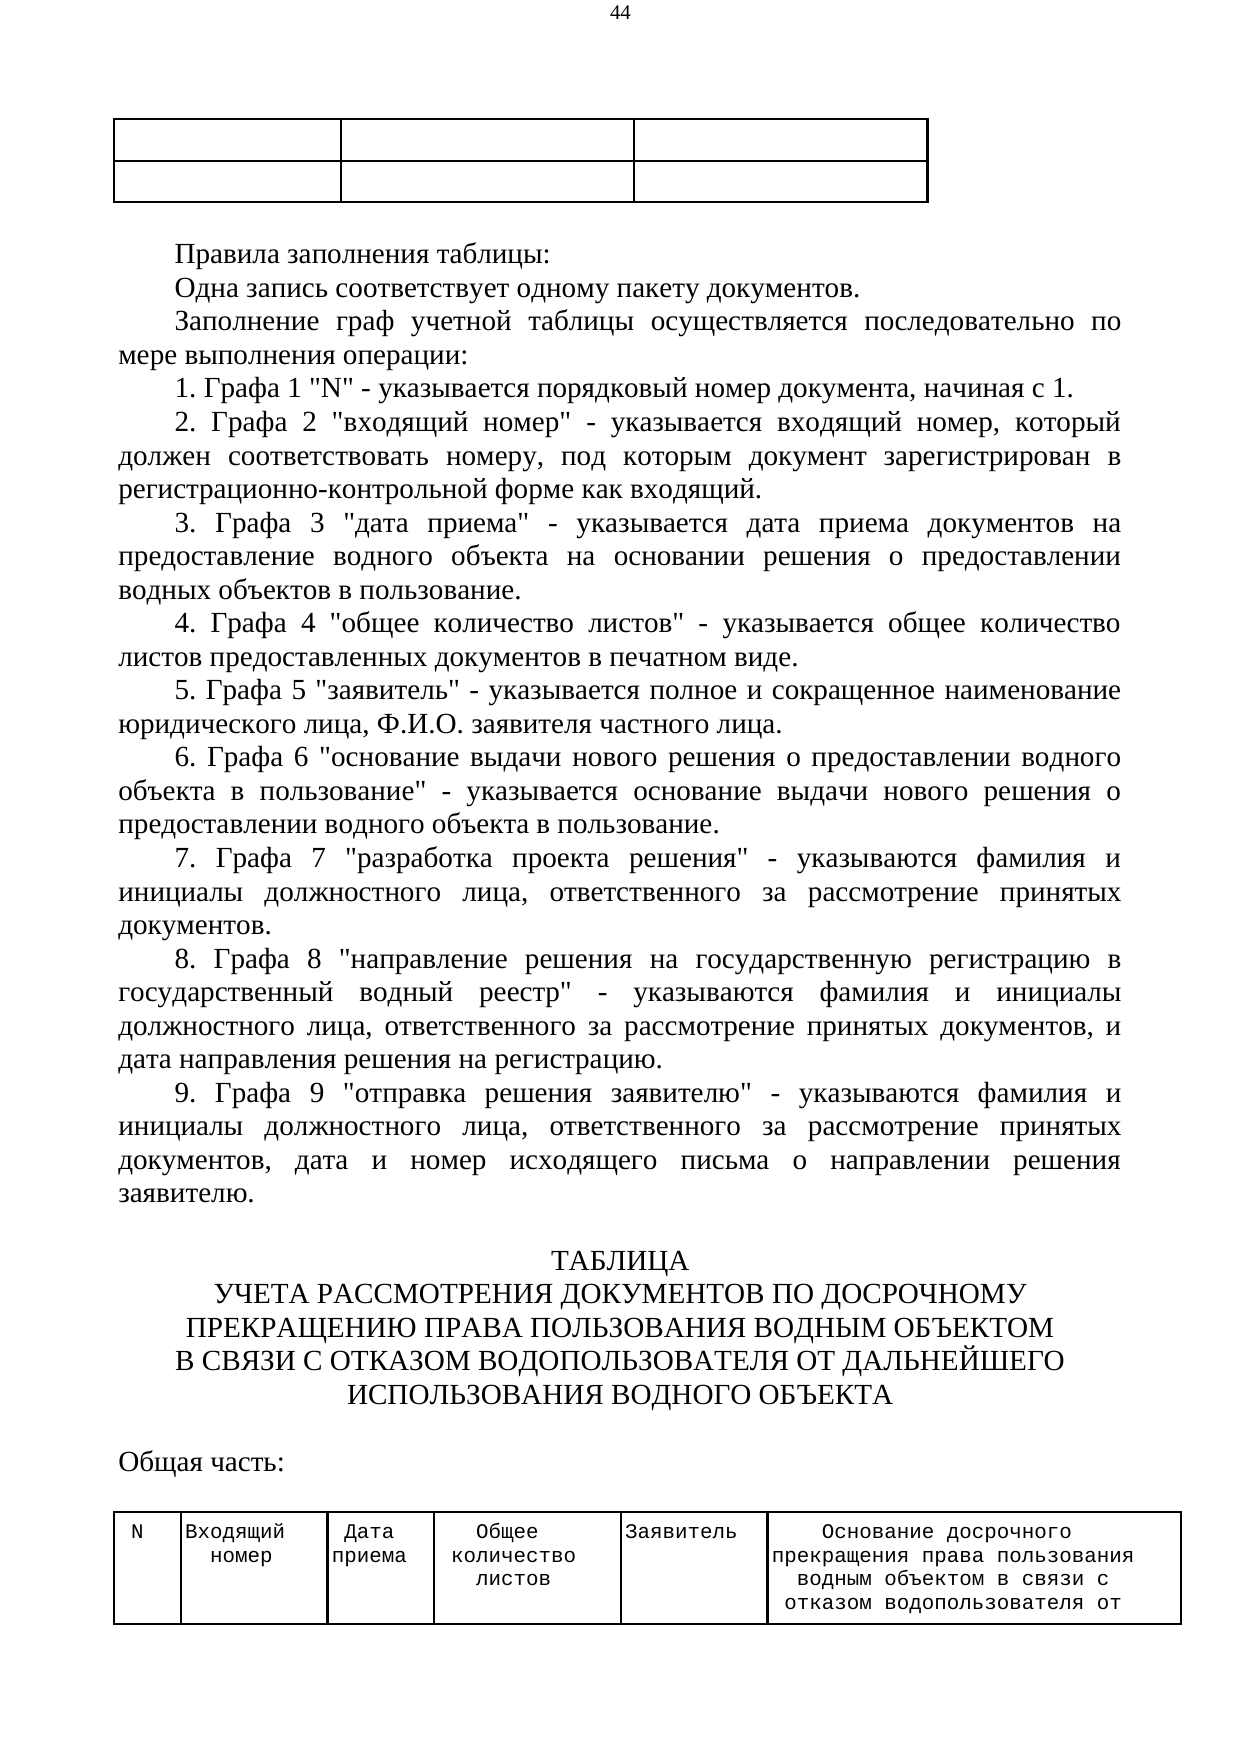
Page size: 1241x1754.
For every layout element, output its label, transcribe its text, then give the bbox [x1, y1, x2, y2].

text 1. Графа 1 "N" - указывается порядковый номер документа, начиная с 1. [118, 371, 1122, 404]
table_cell [342, 162, 633, 201]
table_cell [115, 162, 340, 201]
text УЧЕТА РАССМОТРЕНИЯ ДОКУМЕНТОВ ПО ДОСРОЧНОМУ [118, 1276, 1122, 1310]
text 7. Графа 7 "разработка проекта решения" - указываются фамилия и инициалы должностного лица, ответственного за рассмотрение принятых документов. [118, 840, 1122, 941]
text Заполнение граф учетной таблицы осуществляется последовательно по мере выполнения операции: [118, 303, 1122, 371]
text ПРЕКРАЩЕНИЮ ПРАВА ПОЛЬЗОВАНИЯ ВОДНЫМ ОБЪЕКТОМ [118, 1310, 1122, 1343]
text 2. Графа 2 "входящий номер" - указывается входящий номер, который должен соответствовать номеру, под которым документ зарегистрирован в регистрационно-контрольной форме как входящий. [118, 404, 1122, 505]
text Одна запись соответствует одному пакету документов. [118, 270, 1122, 303]
text 4. Графа 4 "общее количество листов" - указывается общее количество листов предоставленных документов в печатном виде. [118, 605, 1122, 672]
table_cell [115, 120, 340, 159]
table_cell [342, 120, 633, 159]
text 6. Графа 6 "основание выдачи нового решения о предоставлении водного объекта в пользование" - указывается основание выдачи нового решения о предоставлении водного объекта в пользование. [118, 739, 1122, 840]
table_header Заявитель [622, 1513, 766, 1623]
table_cell [635, 162, 926, 201]
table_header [769, 1513, 1180, 1623]
table_header N [115, 1513, 180, 1623]
text 9. Графа 9 "отправка решения заявителю" - указываются фамилия и инициалы должностного лица, ответственного за рассмотрение принятых документов, дата и номер исходящего письма о направлении решения заявителю. [118, 1075, 1122, 1209]
text Правила заполнения таблицы: [118, 236, 1122, 270]
table_header Входящий номер [182, 1513, 326, 1623]
table_cell [635, 120, 926, 159]
text ТАБЛИЦА [118, 1243, 1122, 1276]
text 8. Графа 8 "направление решения на государственную регистрацию в государственный водный реестр" - указываются фамилия и инициалы должностного лица, ответственного за рассмотрение принятых документов, и дата направления решения на регистрацию. [118, 941, 1122, 1075]
table_header Дата приема [329, 1513, 433, 1623]
text Общая часть: [118, 1444, 1122, 1477]
text В СВЯЗИ С ОТКАЗОМ ВОДОПОЛЬЗОВАТЕЛЯ ОТ ДАЛЬНЕЙШЕГО [118, 1343, 1122, 1377]
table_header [435, 1513, 620, 1623]
text 5. Графа 5 "заявитель" - указывается полное и сокращенное наименование юридического лица, Ф.И.О. заявителя частного лица. [118, 672, 1122, 739]
text ИСПОЛЬЗОВАНИЯ ВОДНОГО ОБЪЕКТА [118, 1377, 1122, 1410]
text 3. Графа 3 "дата приема" - указывается дата приема документов на предоставление водного объекта на основании решения о предоставлении водных объектов в пользование. [118, 505, 1122, 605]
